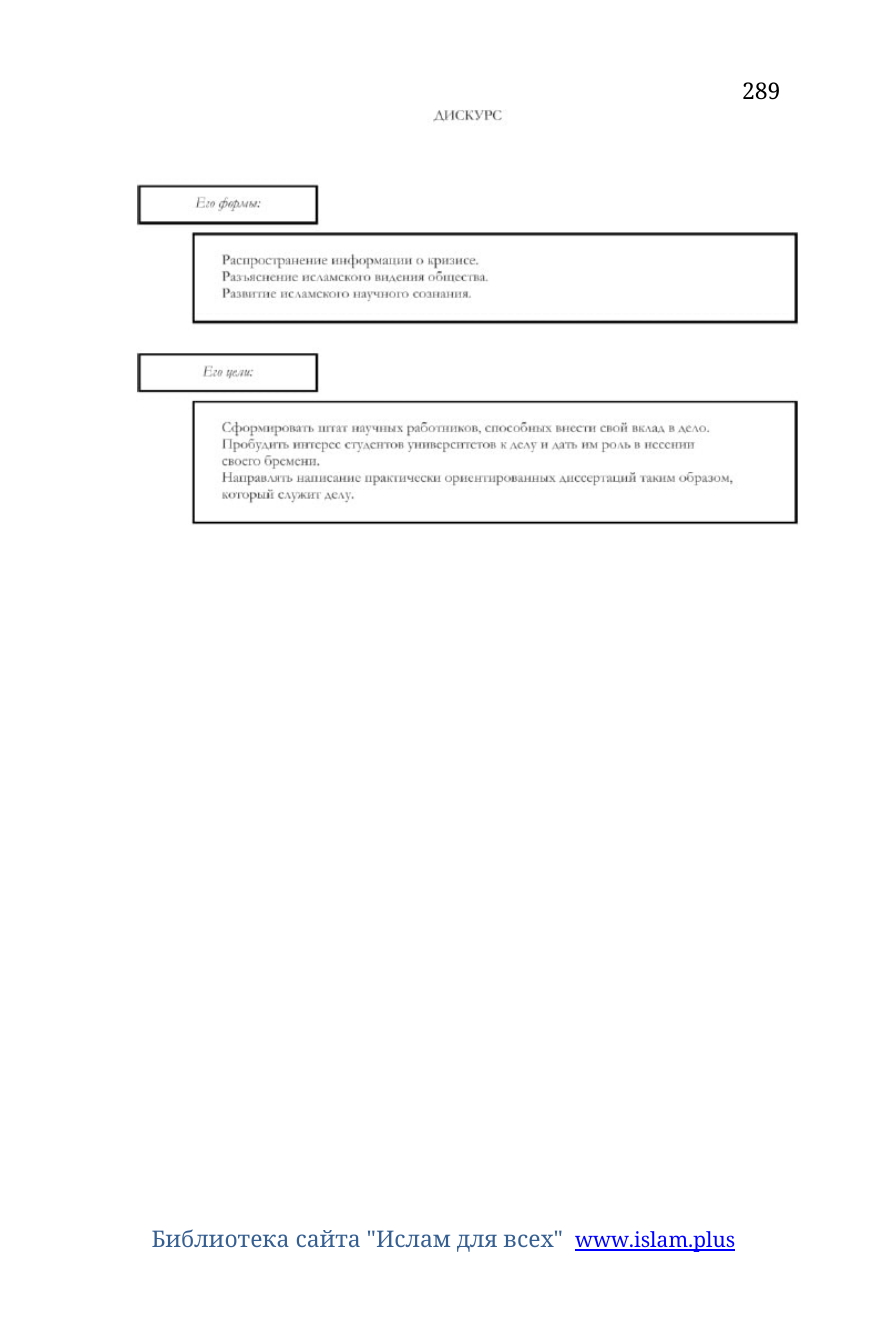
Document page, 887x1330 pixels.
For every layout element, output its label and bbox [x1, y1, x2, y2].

picture [136, 109, 810, 532]
